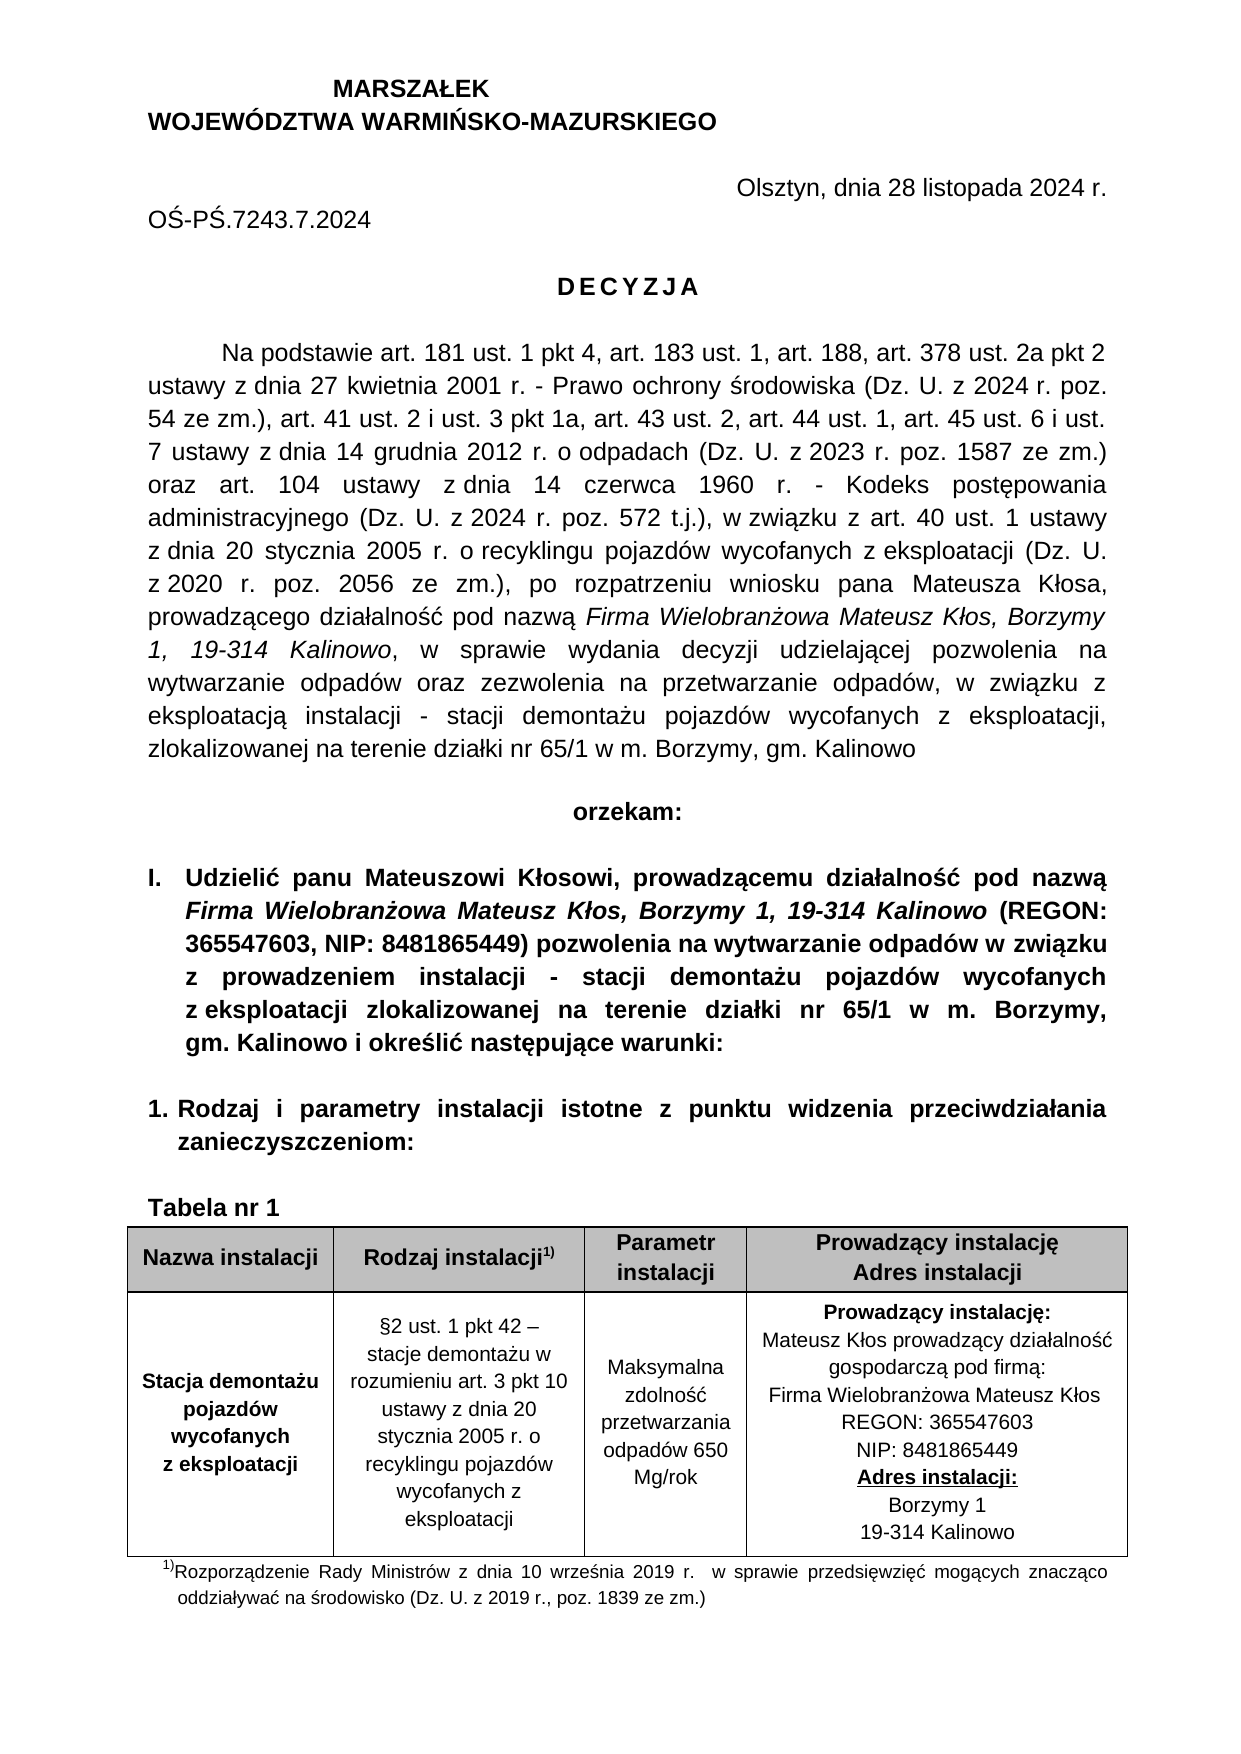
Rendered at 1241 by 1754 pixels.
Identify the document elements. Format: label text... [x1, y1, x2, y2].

text DECYZJA [148, 272, 1107, 300]
text WOJEWÓDZTWA WARMIŃSKO-MAZURSKIEGO [148, 107, 1107, 136]
text Tabela nr 1 [148, 1193, 1107, 1222]
table_cell Maksymalna zdolność przetwarzania odpadów 650 Mg/rok [585, 1293, 746, 1556]
subtitle 1)Rozporządzenie Rady Ministrów z dnia 10 września 2019 r. w sprawie przedsięwzięć mogących znacząco oddziaływać na środowisko (Dz. U. z 2019 r., poz. 1839 ze zm.) [162, 1557, 1107, 1608]
table_header Rodzaj instalacji1) [334, 1228, 584, 1291]
table_cell §2 ust. 1 pkt 42 – stacje demontażu w rozumieniu art. 3 pkt 10 ustawy z dnia 20 stycznia 2005 r. o recyklingu pojazdów wycofanych z eksploatacji [334, 1293, 584, 1556]
table_header Prowadzący instalację Adres instalacji [747, 1228, 1127, 1291]
text orzekam: [148, 797, 1107, 826]
table_header Nazwa instalacji [128, 1228, 333, 1291]
table_cell Prowadzący instalację: Mateusz Kłos prowadzący działalność gospodarczą pod firmą: Firma Wielobranżowa Mateusz Kłos REGON: 365547603 NIP: 8481865449 Adres instalacji: Borzymy 1 19-314 Kalinowo [747, 1293, 1127, 1556]
text Na podstawie art. 181 ust. 1 pkt 4, art. 183 ust. 1, art. 188, art. 378 ust. 2a pkt 2 ustawy z dnia 27 kwietnia 2001 r. - Prawo ochrony środowiska (Dz. U. z 2024 r. poz. 54 ze zm.), art. 41 ust. 2 i ust. 3 pkt 1a, art. 43 ust. 2, art. 44 ust. 1, art. 45 ust. 6 i ust. 7 ustawy z dnia 14 grudnia 2012 r. o odpadach (Dz. U. z 2023 r. poz. 1587 ze zm.) oraz art. 104 ustawy z dnia 14 czerwca 1960 r. - Kodeks postępowania administracyjnego (Dz. U. z 2024 r. poz. 572 t.j.), w związku z art. 40 ust. 1 ustawy z dnia 20 stycznia 2005 r. o recyklingu pojazdów wycofanych z eksploatacji (Dz. U. z 2020 r. poz. 2056 ze zm.), po rozpatrzeniu wniosku pana Mateusza Kłosa, prowadzącego działalność pod nazwą Firma Wielobranżowa Mateusz Kłos, Borzymy 1, 19-314 Kalinowo, w sprawie wydania decyzji udzielającej pozwolenia na wytwarzanie odpadów oraz zezwolenia na przetwarzanie odpadów, w związku z eksploatacją instalacji - stacji demontażu pojazdów wycofanych z eksploatacji, zlokalizowanej na terenie działki nr 65/1 w m. Borzymy, gm. Kalinowo [148, 338, 1107, 763]
table_header Parametr instalacji [585, 1228, 746, 1291]
subtitle MARSZAŁEK [148, 74, 1107, 103]
list Udzielić panu Mateuszowi Kłosowi, prowadzącemu działalność pod nazwą Firma Wielobranżowa Mateusz Kłos, Borzymy 1, 19-314 Kalinowo (REGON: 365547603, NIP: 8481865449) pozwolenia na wytwarzanie odpadów w związku z prowadzeniem instalacji - stacji demontażu pojazdów wycofanych z eksploatacji zlokalizowanej na terenie działki nr 65/1 w m. Borzymy, gm. Kalinowo i określić następujące warunki: [148, 863, 1107, 1057]
list Rodzaj i parametry instalacji istotne z punktu widzenia przeciwdziałania zanieczyszczeniom: [148, 1094, 1107, 1156]
text Olsztyn, dnia 28 listopada 2024 r. [148, 172, 1107, 201]
table_cell Stacja demontażu pojazdów wycofanych z eksploatacji [128, 1293, 333, 1556]
text OŚ-PŚ.7243.7.2024 [148, 206, 1107, 234]
